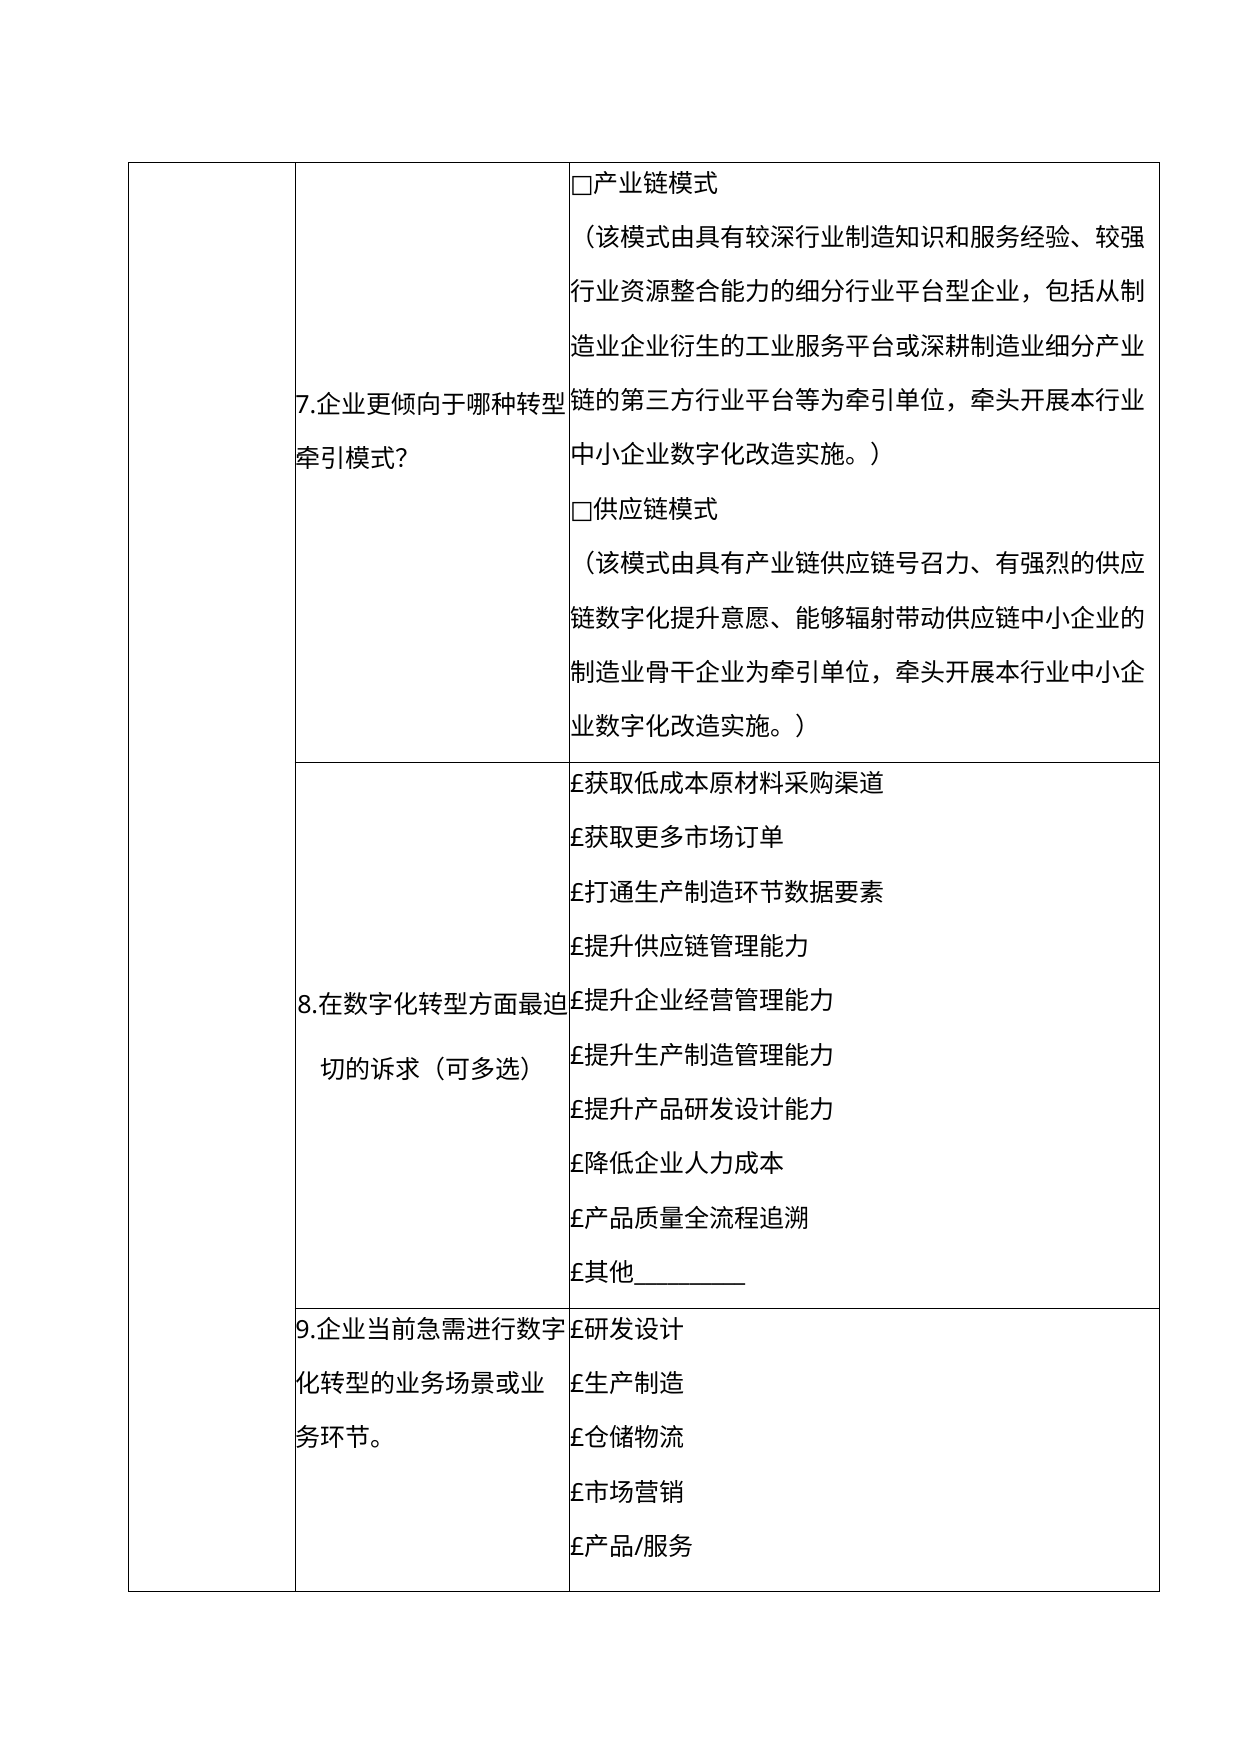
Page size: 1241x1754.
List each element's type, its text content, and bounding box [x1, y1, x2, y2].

table_cell 7.企业更倾向于哪种转型牵引模式？ [296, 163, 569, 762]
table_cell □产业链模式 （该模式由具有较深行业制造知识和服务经验、较强行业资源整合能力的细分行业平台型企业，包括从制造业企业衍生的工业服务平台或深耕制造业细分产业链的第三方行业平台等为牵引单位，牵头开展本行业中小企业数字化改造实施。） □供应链模式 （该模式由具有产业链供应链号召力、有强烈的供应链数字化提升意愿、能够辐射带动供应链中小企业的制造业骨干企业为牵引单位，牵头开展本行业中小企业数字化改造实施。） [570, 163, 1159, 762]
table_cell £获取低成本原材料采购渠道 £获取更多市场订单 £打通生产制造环节数据要素 £提升供应链管理能力 £提升企业经营管理能力 £提升生产制造管理能力 £提升产品研发设计能力 £降低企业人力成本 £产品质量全流程追溯 £其他__________ [570, 763, 1159, 1308]
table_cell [570, 1309, 1159, 1591]
table_cell [129, 163, 295, 1591]
table_cell 8.在数字化转型方面最迫切的诉求（可多选） [296, 763, 569, 1308]
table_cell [296, 1309, 569, 1591]
